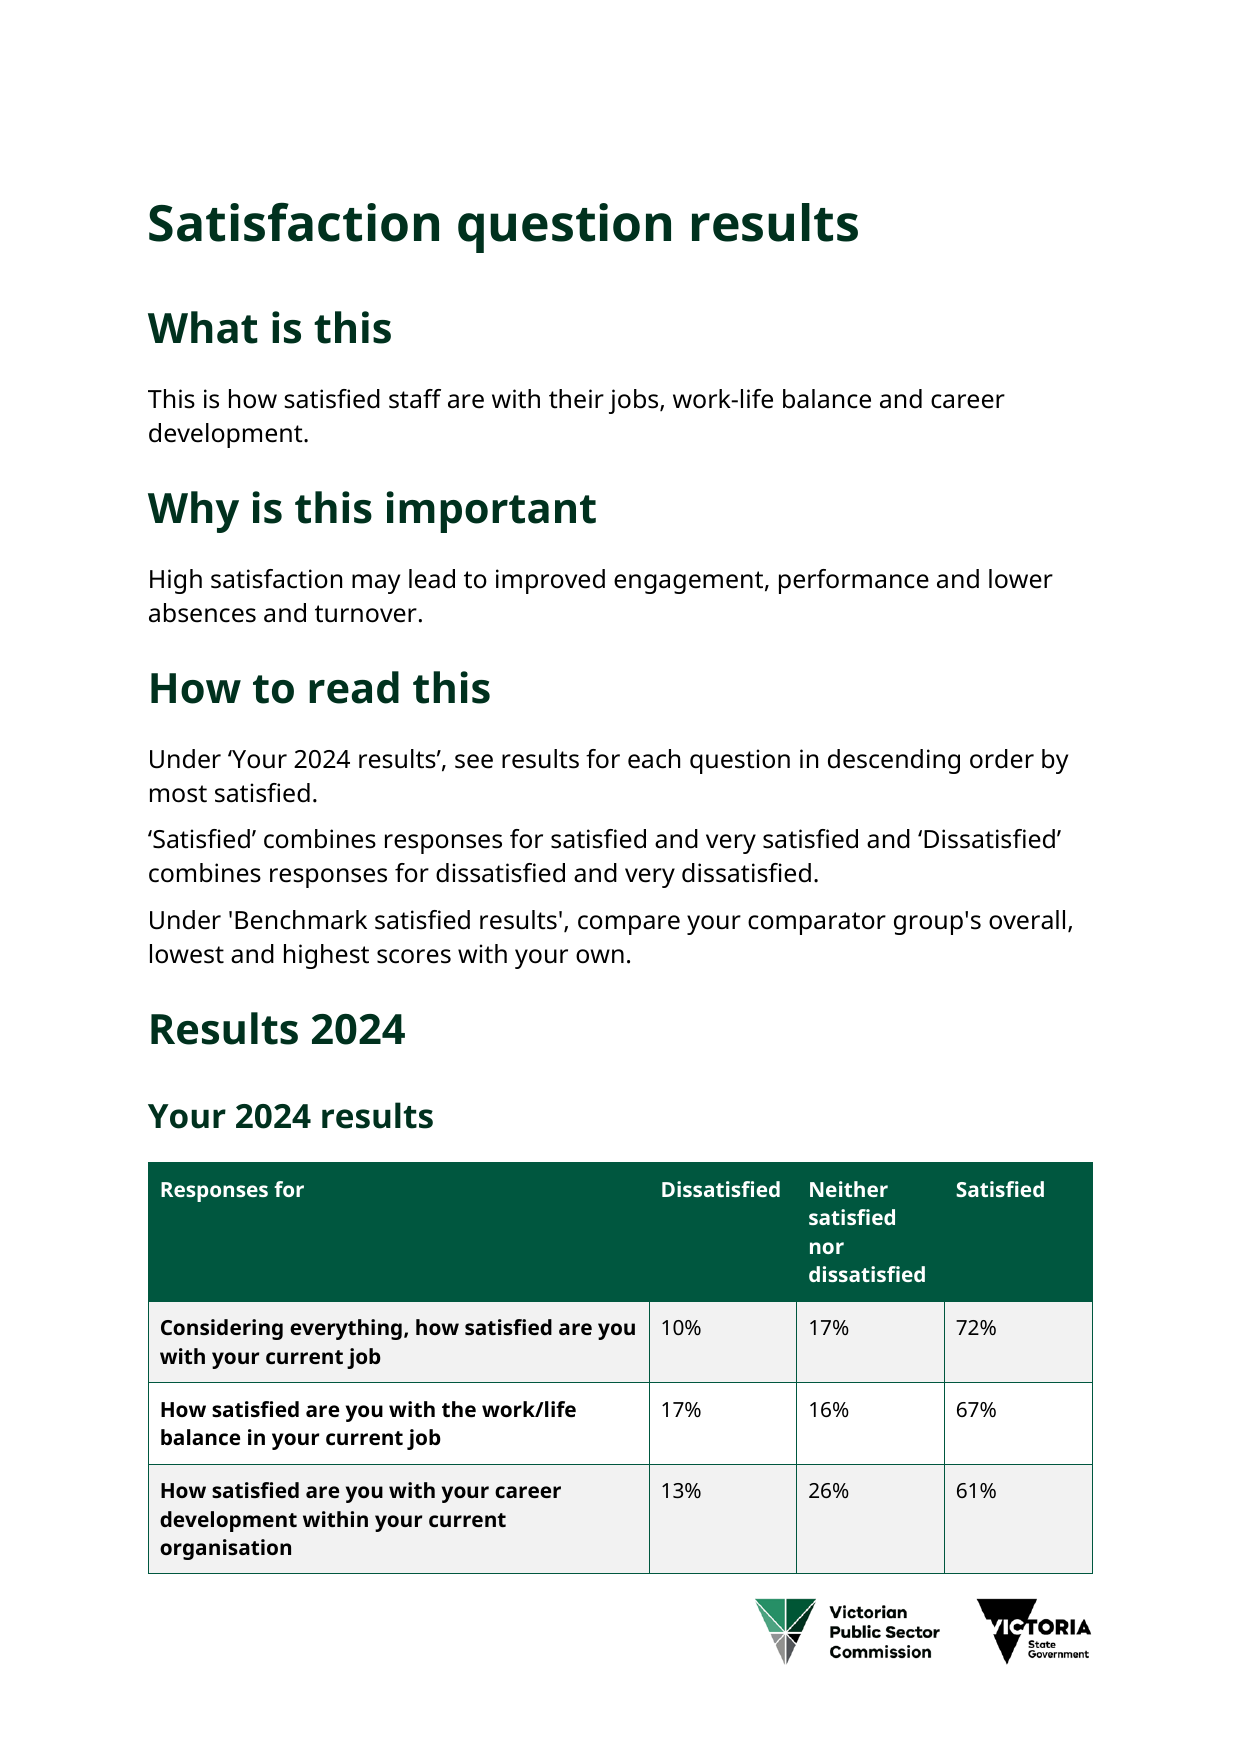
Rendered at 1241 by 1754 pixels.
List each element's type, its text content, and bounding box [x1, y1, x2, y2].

picture [754, 1598, 1093, 1666]
table_cell 67% [945, 1383, 1092, 1463]
text Under 'Benchmark satisfied results', compare your comparator group's overall, lowest and highest scores with your own. [148, 902, 1092, 971]
table_cell Considering everything, how satisfied are you with your current job [149, 1302, 649, 1382]
table_cell 17% [650, 1383, 796, 1463]
text ‘Satisfied’ combines responses for satisfied and very satisfied and ‘Dissatisfied’ combines responses for dissatisfied and very dissatisfied. [148, 822, 1092, 890]
table_cell 16% [797, 1383, 944, 1463]
subtitle What is this [148, 299, 1092, 355]
table_header Dissatisfied [650, 1163, 796, 1301]
subtitle Satisfaction question results [148, 188, 1092, 256]
text High satisfaction may lead to improved engagement, performance and lower absences and turnover. [148, 561, 1092, 629]
subtitle Your 2024 results [148, 1093, 1092, 1138]
table_cell How satisfied are you with the work/life balance in your current job [149, 1383, 649, 1463]
table_cell 61% [945, 1465, 1092, 1573]
table_header Responses for [149, 1163, 649, 1301]
table_cell 13% [650, 1465, 796, 1573]
table_cell 10% [650, 1302, 796, 1382]
text This is how satisfied staff are with their jobs, work-life balance and career development. [148, 381, 1092, 449]
table_cell How satisfied are you with your career development within your current organisation [149, 1465, 649, 1573]
subtitle How to read this [148, 659, 1092, 715]
table_header Satisfied [945, 1163, 1092, 1301]
subtitle Results 2024 [148, 1000, 1092, 1056]
table_cell 72% [945, 1302, 1092, 1382]
table_cell 17% [797, 1302, 944, 1382]
subtitle Why is this important [148, 479, 1092, 535]
text Under ‘Your 2024 results’, see results for each question in descending order by most satisfied. [148, 741, 1092, 809]
table_cell 26% [797, 1465, 944, 1573]
table_header Neither satisfied nor dissatisfied [797, 1163, 944, 1301]
